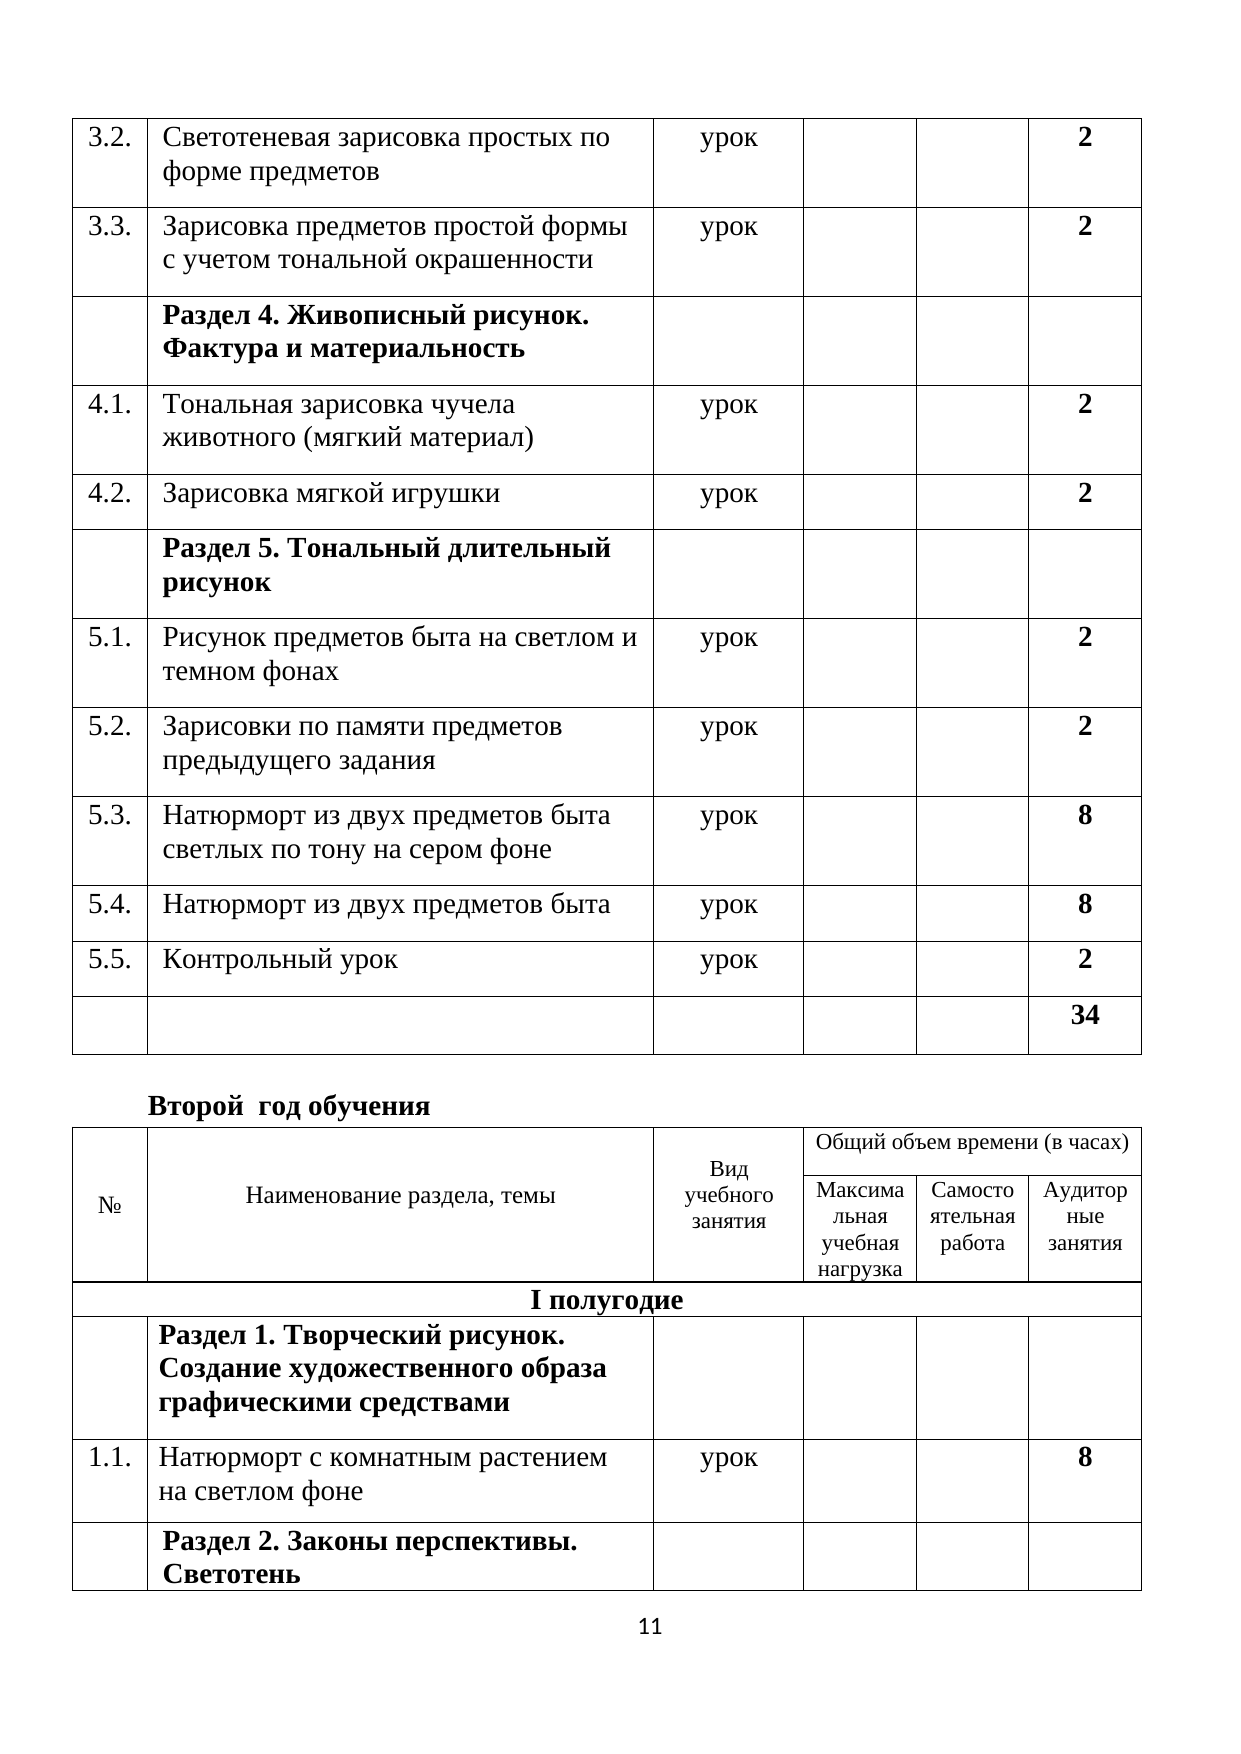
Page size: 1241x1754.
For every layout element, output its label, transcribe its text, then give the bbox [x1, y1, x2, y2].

table_cell [804, 1523, 916, 1590]
table_cell [73, 997, 147, 1053]
table_cell [917, 886, 1028, 941]
table_cell [654, 297, 803, 385]
table_cell урок [654, 386, 803, 474]
table_cell 2 [1029, 475, 1141, 529]
table_cell урок [654, 1440, 803, 1522]
table_cell [804, 708, 916, 796]
table_cell [1029, 1523, 1141, 1590]
table_cell Натюрморт из двух предметов быта светлых по тону на сером фоне [148, 797, 653, 885]
table_cell Тональная зарисовка чучела животного (мягкий материал) [148, 386, 653, 474]
table_cell 4.1. [73, 386, 147, 474]
table_cell [804, 942, 916, 996]
table_cell Натюрморт с комнатным растением на светлом фоне [148, 1440, 653, 1522]
table_cell [804, 886, 916, 941]
table_cell [654, 1523, 803, 1590]
table_cell [917, 997, 1028, 1053]
table_cell 3.3. [73, 208, 147, 296]
table_cell Максимальная учебная нагрузка [804, 1176, 916, 1281]
table_cell урок [654, 797, 803, 885]
table_cell [1029, 1317, 1141, 1438]
table_cell [654, 530, 803, 618]
table_cell [917, 475, 1028, 529]
table_cell урок [654, 886, 803, 941]
table_cell Зарисовки по памяти предметов предыдущего задания [148, 708, 653, 796]
table_cell урок [654, 619, 803, 707]
table_cell [804, 530, 916, 618]
table_cell [917, 386, 1028, 474]
table_cell [917, 1523, 1028, 1590]
table_cell [917, 208, 1028, 296]
table_cell Рисунок предметов быта на светлом и темном фонах [148, 619, 653, 707]
table_cell 5.5. [73, 942, 147, 996]
table_cell [804, 1317, 916, 1438]
table_cell Раздел 2. Законы перспективы. Светотень [148, 1523, 653, 1590]
table_cell [148, 997, 653, 1053]
table_cell [73, 297, 147, 385]
table_cell Самостоятельная работа [917, 1176, 1028, 1281]
table_cell Раздел 1. Творческий рисунок. Создание художественного образа графическими средствами [148, 1317, 653, 1438]
table_header № [73, 1128, 147, 1281]
table_cell Зарисовка мягкой игрушки [148, 475, 653, 529]
table_cell [917, 942, 1028, 996]
table_cell 2 [1029, 708, 1141, 796]
table_cell [917, 119, 1028, 207]
table_cell [804, 297, 916, 385]
table_cell [73, 1317, 147, 1438]
table_cell [804, 208, 916, 296]
table_cell 4.2. [73, 475, 147, 529]
table_cell [73, 530, 147, 618]
table_cell [73, 1523, 147, 1590]
table_cell [917, 797, 1028, 885]
table_cell Натюрморт из двух предметов быта [148, 886, 653, 941]
table_cell [917, 619, 1028, 707]
table_cell 8 [1029, 797, 1141, 885]
table_cell урок [654, 942, 803, 996]
table_cell [1029, 530, 1141, 618]
table_cell [804, 386, 916, 474]
table_cell [1029, 297, 1141, 385]
table_header Вид учебного занятия [654, 1128, 803, 1281]
table_cell [804, 1440, 916, 1522]
table_cell Контрольный урок [148, 942, 653, 996]
table_cell [917, 1317, 1028, 1438]
table_cell [804, 797, 916, 885]
table_cell 8 [1029, 886, 1141, 941]
table_cell Раздел 5. Тональный длительный рисунок [148, 530, 653, 618]
text Второй год обучения [148, 1088, 1152, 1122]
table_cell урок [654, 119, 803, 207]
table_cell [917, 708, 1028, 796]
table_cell 34 [1029, 997, 1141, 1053]
table_cell 8 [1029, 1440, 1141, 1522]
table_cell урок [654, 708, 803, 796]
table_cell 3.2. [73, 119, 147, 207]
table_cell 2 [1029, 619, 1141, 707]
table_cell 2 [1029, 208, 1141, 296]
table_cell 2 [1029, 386, 1141, 474]
table_cell I полугодие [73, 1283, 1141, 1316]
table_cell Аудиторные занятия [1029, 1176, 1141, 1281]
table_cell Светотеневая зарисовка простых по форме предметов [148, 119, 653, 207]
table_cell 5.3. [73, 797, 147, 885]
table_cell 2 [1029, 119, 1141, 207]
table_cell 5.4. [73, 886, 147, 941]
table_cell [804, 997, 916, 1053]
table_cell 5.2. [73, 708, 147, 796]
table_cell [804, 619, 916, 707]
table_cell 5.1. [73, 619, 147, 707]
table_cell Раздел 4. Живописный рисунок. Фактура и материальность [148, 297, 653, 385]
table_header Общий объем времени (в часах) [804, 1128, 1141, 1175]
table_cell 1.1. [73, 1440, 147, 1522]
table_cell Зарисовка предметов простой формы с учетом тональной окрашенности [148, 208, 653, 296]
table_cell [654, 997, 803, 1053]
table_cell [917, 1440, 1028, 1522]
table_cell [804, 475, 916, 529]
table_cell [917, 530, 1028, 618]
table_cell [917, 297, 1028, 385]
table_cell урок [654, 475, 803, 529]
table_cell [804, 119, 916, 207]
table_header Наименование раздела, темы [148, 1128, 653, 1281]
table_cell 2 [1029, 942, 1141, 996]
table_cell [654, 1317, 803, 1438]
table_cell урок [654, 208, 803, 296]
